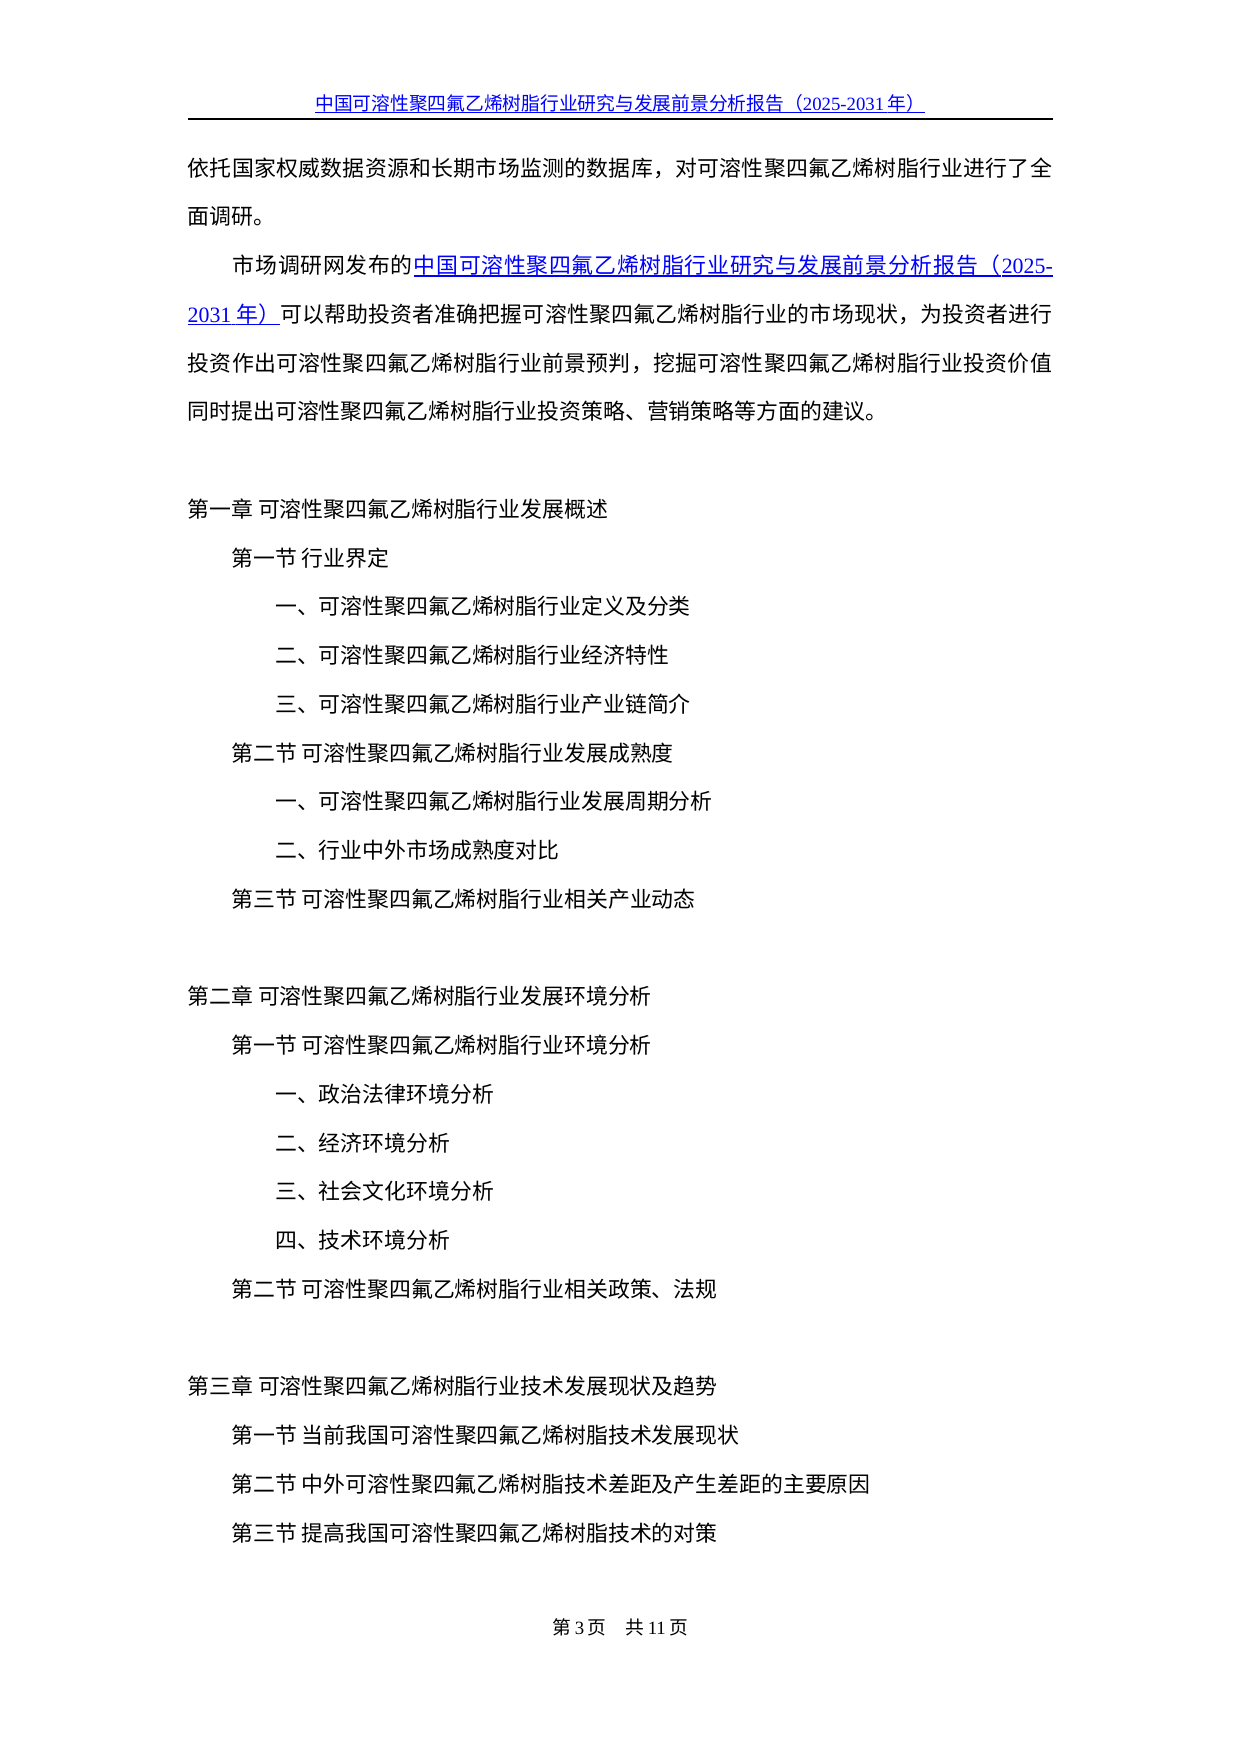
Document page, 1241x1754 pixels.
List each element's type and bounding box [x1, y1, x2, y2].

text [187, 150, 1053, 1548]
